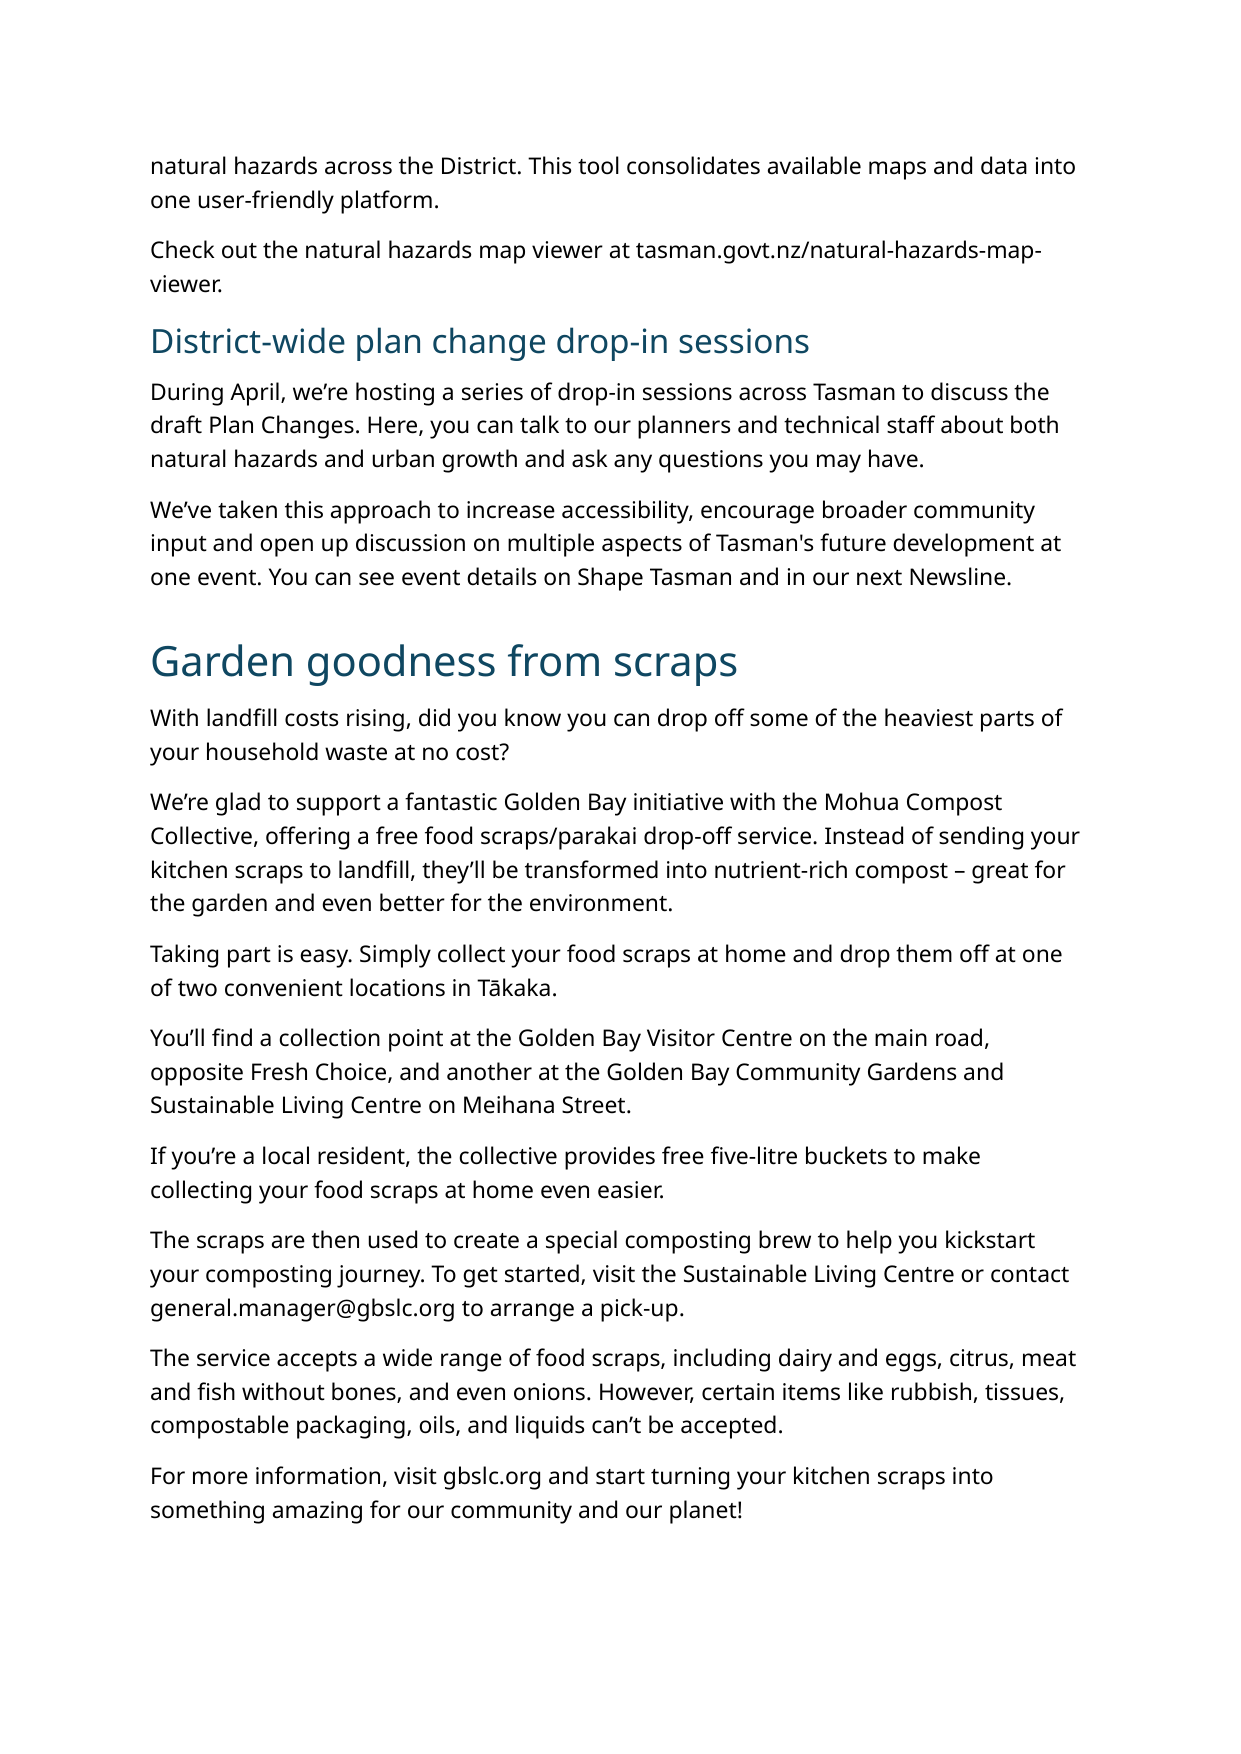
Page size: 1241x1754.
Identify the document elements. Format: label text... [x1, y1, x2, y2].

text If you’re a local resident, the collective provides free five-litre buckets to make collecting your food scraps at home even easier. [150, 1140, 1090, 1205]
subtitle District-wide plan change drop-in sessions [150, 318, 1090, 364]
text With landfill costs rising, did you know you can drop off some of the heaviest parts of your household waste at no cost? [150, 702, 1090, 767]
text We’ve taken this approach to increase accessibility, encourage broader community input and open up discussion on multiple aspects of Tasman's future development at one event. You can see event details on Shape Tasman and in our next Newsline. [150, 493, 1090, 592]
text Check out the natural hazards map viewer at tasman.govt.nz/natural-hazards-map-viewer. [150, 234, 1090, 299]
text You’ll find a collection point at the Golden Bay Visitor Centre on the main road, opposite Fresh Choice, and another at the Golden Bay Community Gardens and Sustainable Living Centre on Meihana Street. [150, 1022, 1090, 1121]
text Taking part is easy. Simply collect your food scraps at home and drop them off at one of two convenient locations in Tākaka. [150, 938, 1090, 1003]
text The service accepts a wide range of food scraps, including dairy and eggs, citrus, meat and fish without bones, and even onions. However, certain items like rubbish, tissues, compostable packaging, oils, and liquids can’t be accepted. [150, 1342, 1090, 1441]
subtitle Garden goodness from scraps [150, 632, 1090, 689]
text We’re glad to support a fantastic Golden Bay initiative with the Mohua Compost Collective, offering a free food scraps/parakai drop-off service. Instead of sending your kitchen scraps to landfill, they’ll be transformed into nutrient-rich compost – great for the garden and even better for the environment. [150, 786, 1090, 918]
text The scraps are then used to create a special composting brew to help you kickstart your composting journey. To get started, visit the Sustainable Living Centre or contact general.manager@gbslc.org to arrange a pick-up. [150, 1224, 1090, 1323]
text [150, 150, 1090, 215]
text For more information, visit gbslc.org and start turning your kitchen scraps into something amazing for our community and our planet! [150, 1460, 1090, 1525]
text During April, we’re hosting a series of drop-in sessions across Tasman to discuss the draft Plan Changes. Here, you can talk to our planners and technical staff about both natural hazards and urban growth and ask any questions you may have. [150, 376, 1090, 474]
